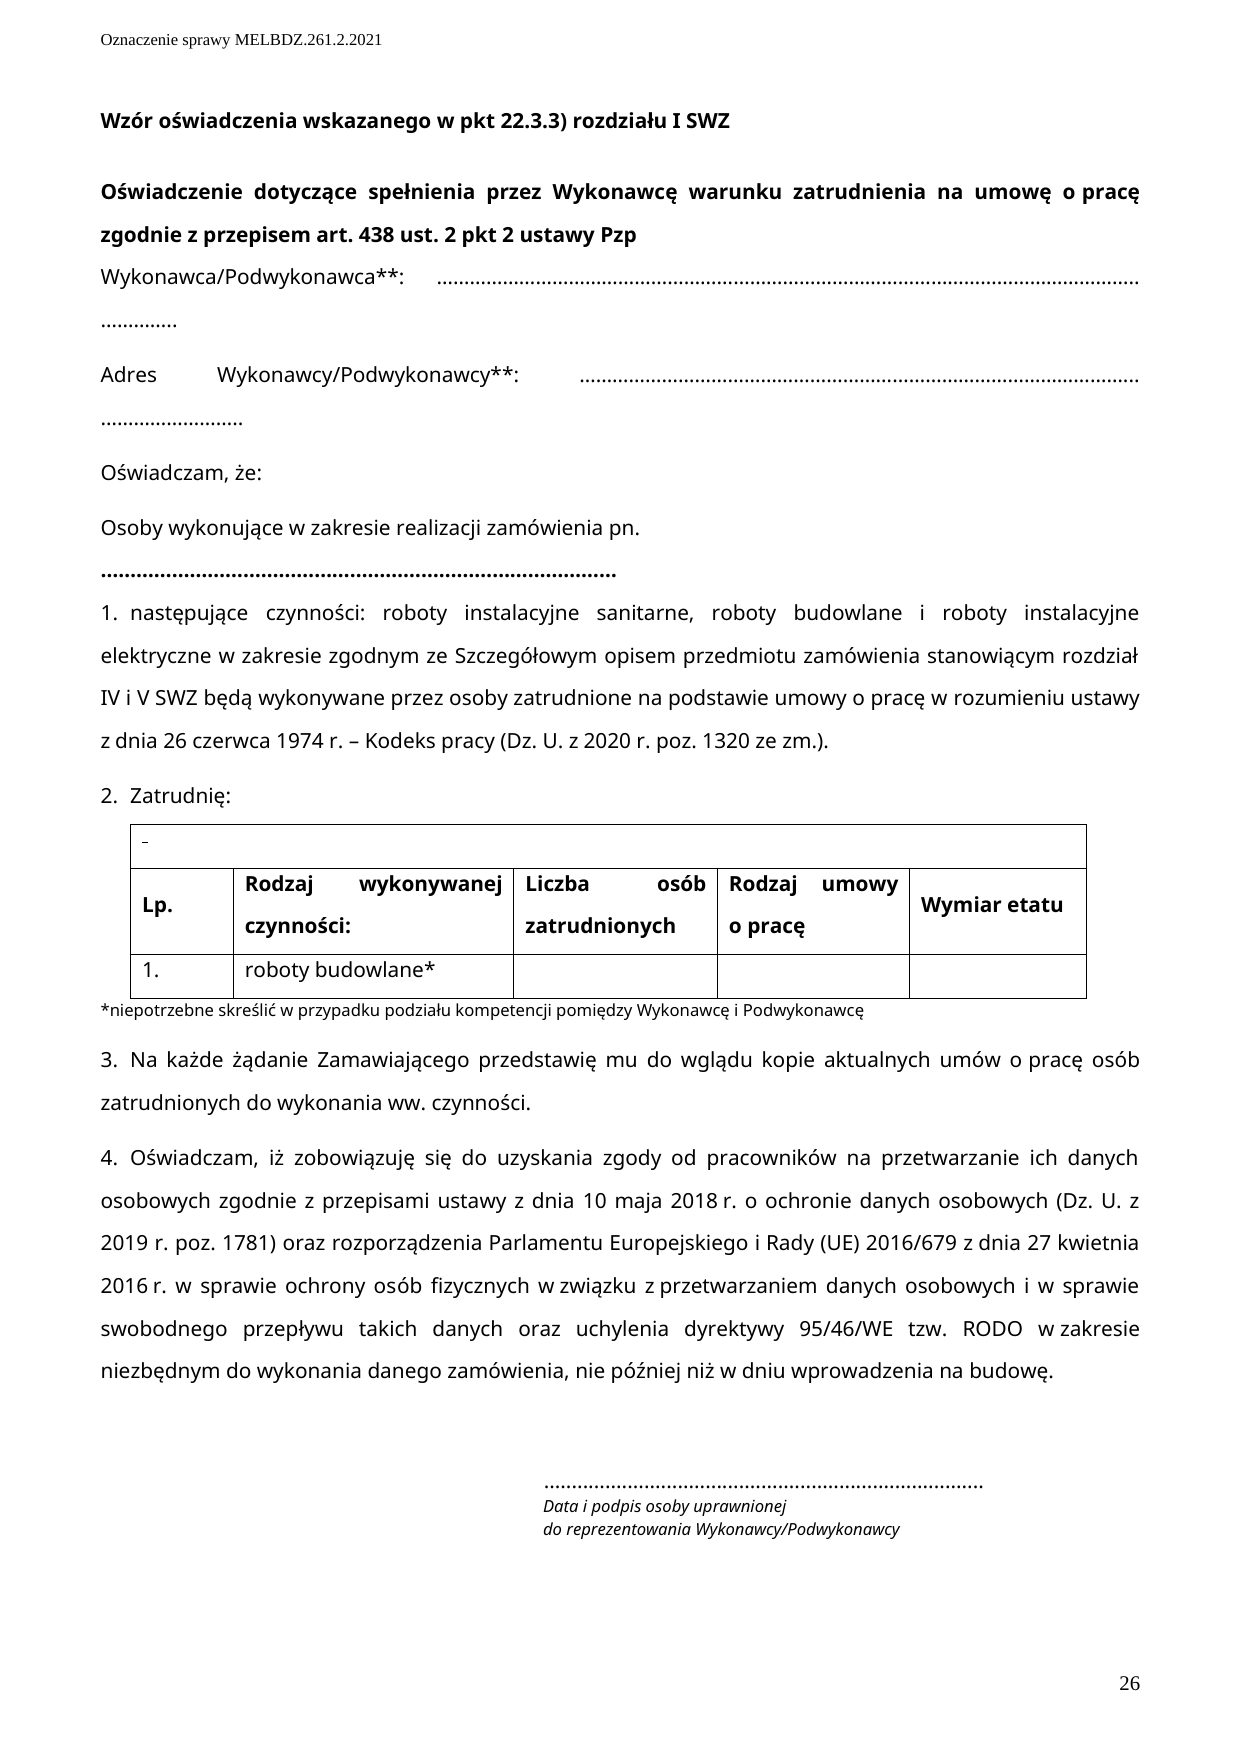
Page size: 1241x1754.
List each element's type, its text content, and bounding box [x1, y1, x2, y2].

table_cell [514, 955, 717, 998]
table_header [131, 825, 1086, 868]
list Zatrudnię: [100, 781, 1140, 809]
table_cell [910, 955, 1086, 998]
text Osoby wykonujące w zakresie realizacji zamówienia pn.…………………………………………………………………………… [100, 513, 1140, 584]
table_cell Wymiar etatu [910, 869, 1086, 954]
table_cell [718, 955, 909, 998]
table_cell roboty budowlane* [234, 955, 513, 998]
text Data i podpis osoby uprawnionej [100, 1495, 1140, 1518]
text Oświadczam, że: [100, 458, 1140, 486]
table_cell 1. [131, 955, 233, 998]
list następujące czynności: roboty instalacyjne sanitarne, roboty budowlane i roboty instalacyjne elektryczne w zakresie zgodnym ze Szczegółowym opisem przedmiotu zamówienia stanowiącym rozdział IV i V SWZ będą wykonywane przez osoby zatrudnione na podstawie umowy o pracę w rozumieniu ustawy z dnia 26 czerwca 1974 r. – Kodeks pracy (Dz. U. z 2020 r. poz. 1320 ze zm.). [100, 598, 1140, 754]
table_cell Liczba osób zatrudnionych [514, 869, 717, 954]
text ............................................................................... [543, 1466, 1140, 1495]
table_cell Rodzaj umowy o pracę [718, 869, 909, 954]
list Oświadczam, iż zobowiązuję się do uzyskania zgody od pracowników na przetwarzanie ich danych osobowych zgodnie z przepisami ustawy z dnia 10 maja 2018 r. o ochronie danych osobowych (Dz. U. z 2019 r. poz. 1781) oraz rozporządzenia Parlamentu Europejskiego i Rady (UE) 2016/679 z dnia 27 kwietnia 2016 r. w sprawie ochrony osób fizycznych w związku z przetwarzaniem danych osobowych i w sprawie swobodnego przepływu takich danych oraz uchylenia dyrektywy 95/46/WE tzw. RODO w zakresie niezbędnym do wykonania danego zamówienia, nie później niż w dniu wprowadzenia na budowę. [100, 1143, 1140, 1385]
text *niepotrzebne skreślić w przypadku podziału kompetencji pomiędzy Wykonawcę i Podwykonawcę [100, 999, 1140, 1022]
text Oświadczenie dotyczące spełnienia przez Wykonawcę warunku zatrudnienia na umowę o pracę zgodnie z przepisem art. 438 ust. 2 pkt 2 ustawy Pzp [100, 177, 1140, 248]
table_cell Lp. [131, 869, 233, 954]
list Na każde żądanie Zamawiającego przedstawię mu do wglądu kopie aktualnych umów o pracę osób zatrudnionych do wykonania ww. czynności. [100, 1046, 1140, 1117]
text do reprezentowania Wykonawcy/Podwykonawcy [100, 1518, 1140, 1540]
text Wykonawca/Podwykonawca**: ………………………………………………………………………………………………………………..………….. [100, 262, 1140, 333]
table_cell Rodzaj wykonywanej czynności: [234, 869, 513, 954]
text Adres Wykonawcy/Podwykonawcy**: ………………………………………………………………………………………...…………………….. [100, 360, 1140, 431]
text Wzór oświadczenia wskazanego w pkt 22.3.3) rozdziału I SWZ [100, 106, 1140, 135]
